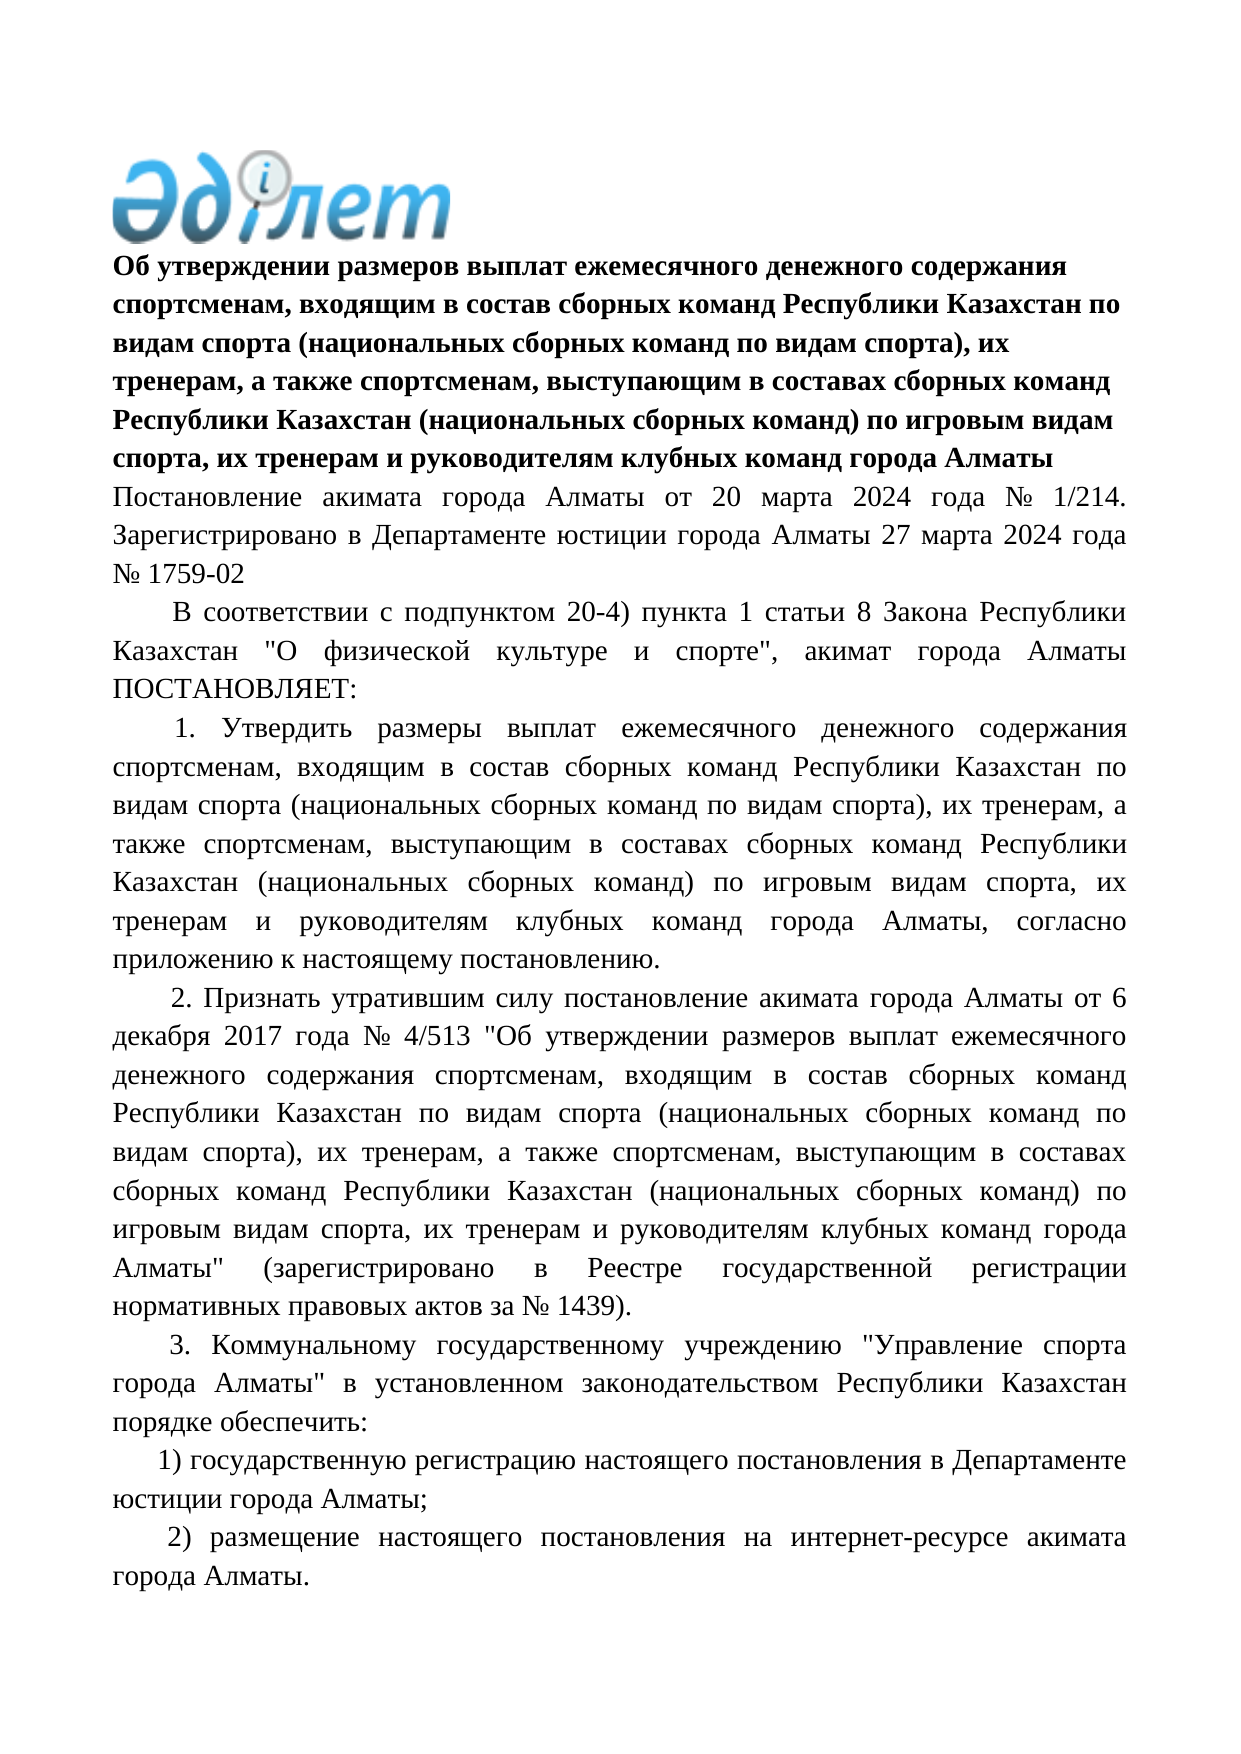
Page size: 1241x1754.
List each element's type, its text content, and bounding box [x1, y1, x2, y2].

text 3. Коммунальному государственному учреждению "Управление спорта города Алматы" в установленном законодательством Республики Казахстан порядке обеспечить: [112, 1327, 1128, 1437]
picture [112, 150, 451, 244]
text Об утверждении размеров выплат ежемесячного денежного содержания спортсменам, входящим в состав сборных команд Республики Казахстан по видам спорта (национальных сборных команд по видам спорта), их тренерам, а также спортсменам, выступающим в составах сборных команд Республики Казахстан (национальных сборных команд) по игровым видам спорта, их тренерам и руководителям клубных команд города Алматы [112, 248, 1128, 474]
text Постановление акимата города Алматы от 20 марта 2024 года № 1/214. Зарегистрировано в Департаменте юстиции города Алматы 27 марта 2024 года № 1759-02 [112, 479, 1128, 589]
text В соответствии с подпунктом 20-4) пункта 1 статьи 8 Закона Республики Казахстан "О физической культуре и спорте", акимат города Алматы ПОСТАНОВЛЯЕТ: [112, 594, 1128, 705]
text 1) государственную регистрацию настоящего постановления в Департаменте юстиции города Алматы; [112, 1442, 1128, 1514]
text 2. Признать утратившим силу постановление акимата города Алматы от 6 декабря 2017 года № 4/513 "Об утверждении размеров выплат ежемесячного денежного содержания спортсменам, входящим в состав сборных команд Республики Казахстан по видам спорта (национальных сборных команд по видам спорта), их тренерам, а также спортсменам, выступающим в составах сборных команд Республики Казахстан (национальных сборных команд) по игровым видам спорта, их тренерам и руководителям клубных команд города Алматы" (зарегистрировано в Реестре государственной регистрации нормативных правовых актов за № 1439). [112, 980, 1128, 1322]
text 2) размещение настоящего постановления на интернет-ресурсе акимата города Алматы. [112, 1519, 1128, 1592]
text 1. Утвердить размеры выплат ежемесячного денежного содержания спортсменам, входящим в состав сборных команд Республики Казахстан по видам спорта (национальных сборных команд по видам спорта), их тренерам, а также спортсменам, выступающим в составах сборных команд Республики Казахстан (национальных сборных команд) по игровым видам спорта, их тренерам и руководителям клубных команд города Алматы, согласно приложению к настоящему постановлению. [112, 710, 1128, 975]
